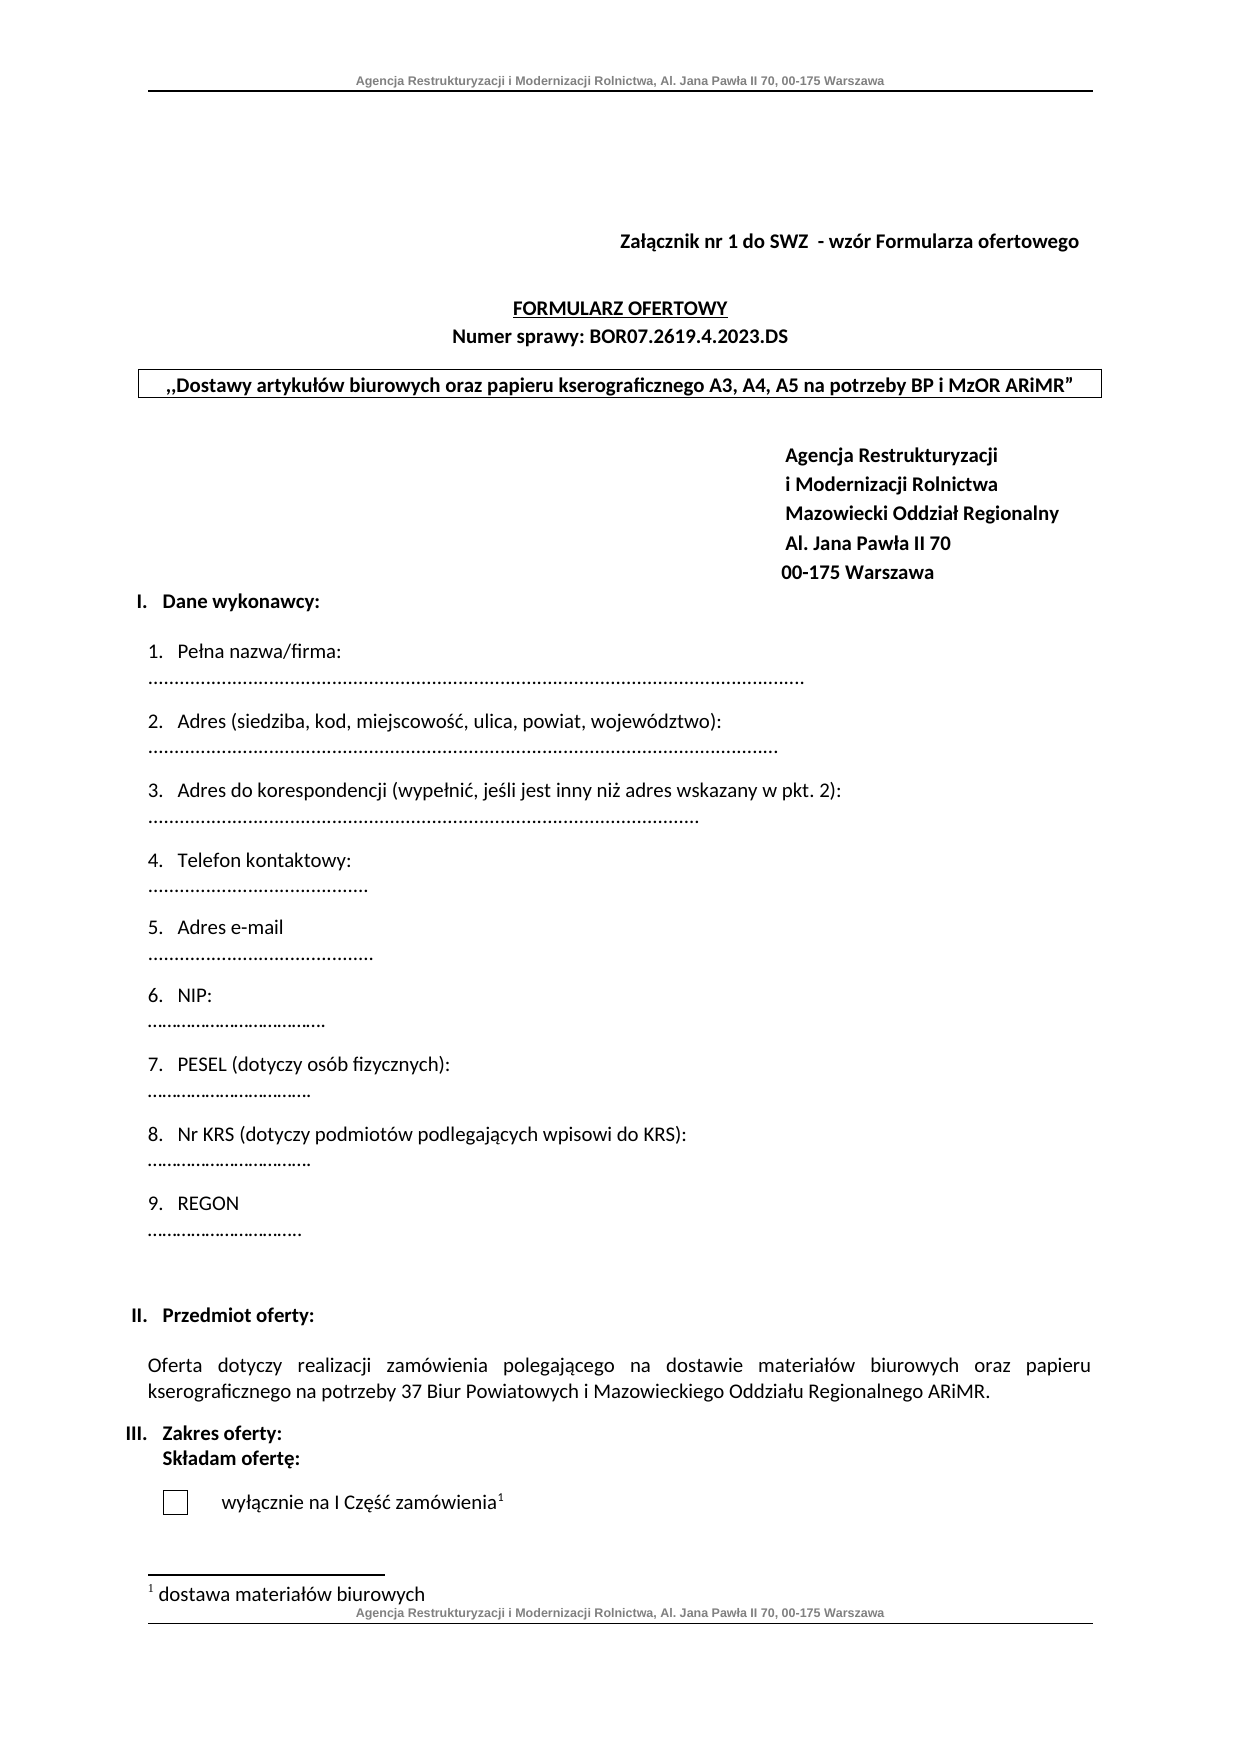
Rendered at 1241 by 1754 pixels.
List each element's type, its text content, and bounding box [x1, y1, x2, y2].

text 00-175 Warszawa [148, 559, 1093, 584]
list PESEL (dotyczy osób fizycznych): [148, 1051, 1093, 1077]
list ,,Dostawy artykułów biurowych oraz papieru kserograficznego A3, A4, A5 na potrzeby BP i MzOR ARiMR” [139, 370, 1101, 397]
text .......................................... [148, 872, 1093, 898]
list Przedmiot oferty: [148, 1302, 1093, 1327]
list Adres (siedziba, kod, miejscowość, ulica, powiat, województwo): [148, 708, 1093, 733]
text ........................................................................................................................ [148, 733, 1093, 759]
text FORMULARZ OFERTOWY [148, 295, 1093, 321]
text ......................................................................................................... [148, 803, 1093, 828]
text Al. Jana Pawła II 70 [738, 530, 1093, 555]
list REGON [148, 1190, 1093, 1216]
list Zakres oferty: [148, 1420, 1093, 1445]
text Składam ofertę: [162, 1445, 1093, 1471]
list Pełna nazwa/firma: [148, 638, 1093, 664]
list NIP: [148, 982, 1093, 1007]
text ……………………………. [148, 1146, 1093, 1172]
text ………………………………. [148, 1007, 1093, 1033]
text Załącznik nr 1 do SWZ - wzór Formularza ofertowego [620, 228, 1093, 253]
text i Modernizacji Rolnictwa [738, 471, 1093, 497]
list Adres do korespondencji (wypełnić, jeśli jest inny niż adres wskazany w pkt. 2): [148, 777, 1093, 803]
text ……………………………. [148, 1077, 1093, 1102]
text Agencja Restrukturyzacji [738, 442, 1093, 468]
text Numer sprawy: BOR07.2619.4.2023.DS [148, 323, 1093, 348]
list Dane wykonawcy: [148, 588, 1093, 613]
text ........................................... [148, 940, 1093, 965]
list Telefon kontaktowy: [148, 847, 1093, 872]
text Mazowiecki Oddział Regionalny [738, 501, 1093, 526]
text Oferta dotyczy realizacji zamówienia polegającego na dostawie materiałów biurowych oraz papieru kserograficznego na potrzeby 37 Biur Powiatowych i Mazowieckiego Oddziału Regionalnego ARiMR. [148, 1352, 1093, 1403]
text wyłącznie na I Część zamówienia [148, 1489, 1093, 1515]
list Nr KRS (dotyczy podmiotów podlegających wpisowi do KRS): [148, 1121, 1093, 1146]
list Adres e-mail [148, 914, 1093, 940]
text ………………………….. [148, 1216, 1093, 1241]
text ............................................................................................................................. [148, 664, 1093, 689]
